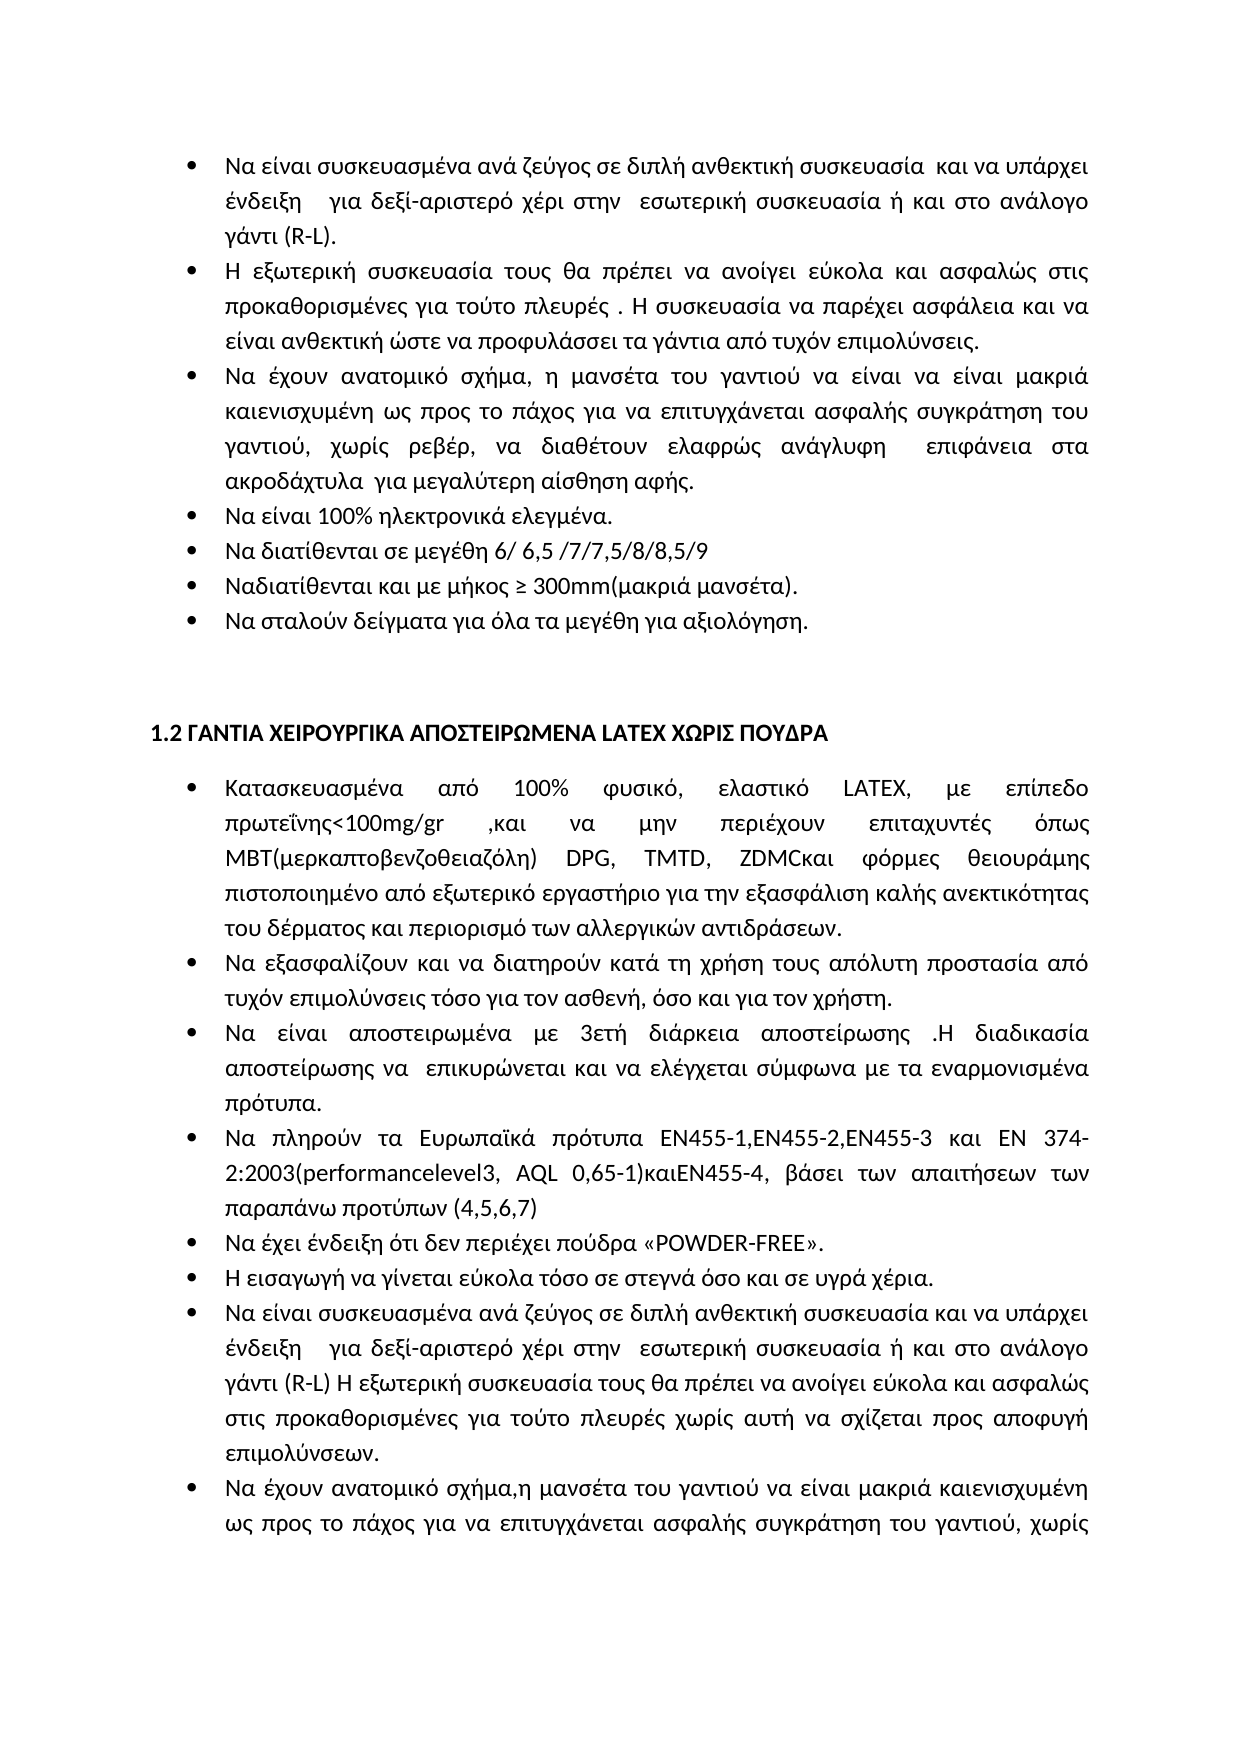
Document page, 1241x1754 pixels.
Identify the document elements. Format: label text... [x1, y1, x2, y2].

list Να είναι συσκευασμένα ανά ζεύγος σε διπλή ανθεκτική συσκευασία και να υπάρχει ένδειξη για δεξί-αριστερό χέρι στην εσωτερική συσκευασία ή και στο ανάλογο γάντι (R-L) Η εξωτερική συσκευασία τους θα πρέπει να ανοίγει εύκολα και ασφαλώς στις προκαθορισμένες για τούτο πλευρές χωρίς αυτή να σχίζεται προς αποφυγή επιμολύνσεων. [187, 1297, 1090, 1468]
list Ναδιατίθενται και με μήκος ≥ 300mm(μακριά μανσέτα). [187, 570, 1090, 601]
list Να είναι συσκευασμένα ανά ζεύγος σε διπλή ανθεκτική συσκευασία και να υπάρχει ένδειξη για δεξί-αριστερό χέρι στην εσωτερική συσκευασία ή και στο ανάλογο γάντι (R-L). [187, 150, 1090, 251]
list Να σταλούν δείγματα για όλα τα μεγέθη για αξιολόγηση. [187, 605, 1090, 636]
list Να είναι αποστειρωμένα με 3ετή διάρκεια αποστείρωσης .Η διαδικασία αποστείρωσης να επικυρώνεται και να ελέγχεται σύμφωνα με τα εναρμονισμένα πρότυπα. [187, 1017, 1090, 1118]
list Να έχουν ανατομικό σχήμα, η μανσέτα του γαντιού να είναι να είναι μακριά καιενισχυμένη ως προς το πάχος για να επιτυγχάνεται ασφαλής συγκράτηση του γαντιού, χωρίς ρεβέρ, να διαθέτουν ελαφρώς ανάγλυφη επιφάνεια στα ακροδάχτυλα για μεγαλύτερη αίσθηση αφής. [187, 360, 1090, 496]
list Κατασκευασμένα από 100% φυσικό, ελαστικό LATEX, με επίπεδο πρωτεΐνης<100mg/gr ,και να μην περιέχουν επιταχυντές όπως ΜΒΤ(μερκαπτοβενζοθειαζόλη) DPG, TMTD, ZDMCκαι φόρμες θειουράμης πιστοποιημένο από εξωτερικό εργαστήριο για την εξασφάλιση καλής ανεκτικότητας του δέρματος και περιορισμό των αλλεργικών αντιδράσεων. [187, 772, 1090, 943]
list Να έχει ένδειξη ότι δεν περιέχει πούδρα «POWDER-FREE». [187, 1227, 1090, 1258]
list Να πληρούν τα Ευρωπαϊκά πρότυπα ΕΝ455-1,ΕΝ455-2,ΕΝ455-3 και ΕΝ 374-2:2003(performancelevel3, AQL 0,65-1)καιΕΝ455-4, βάσει των απαιτήσεων των παραπάνω προτύπων (4,5,6,7) [187, 1122, 1090, 1223]
list Να εξασφαλίζουν και να διατηρούν κατά τη χρήση τους απόλυτη προστασία από τυχόν επιμολύνσεις τόσο για τον ασθενή, όσο και για τον χρήστη. [187, 947, 1090, 1013]
list Να διατίθενται σε μεγέθη 6/ 6,5 /7/7,5/8/8,5/9 [187, 535, 1090, 566]
list Η εισαγωγή να γίνεται εύκολα τόσο σε στεγνά όσο και σε υγρά χέρια. [187, 1262, 1090, 1293]
list Να είναι 100% ηλεκτρονικά ελεγμένα. [187, 500, 1090, 531]
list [187, 1472, 1090, 1538]
text 1.2 ΓΑΝΤΙΑ ΧΕΙΡΟΥΡΓΙΚΑ ΑΠΟΣΤΕΙΡΩΜΕΝΑ LATEX ΧΩΡΙΣ ΠΟΥΔΡΑ [150, 717, 1090, 747]
list Η εξωτερική συσκευασία τους θα πρέπει να ανοίγει εύκολα και ασφαλώς στις προκαθορισμένες για τούτο πλευρές . Η συσκευασία να παρέχει ασφάλεια και να είναι ανθεκτική ώστε να προφυλάσσει τα γάντια από τυχόν επιμολύνσεις. [187, 255, 1090, 356]
